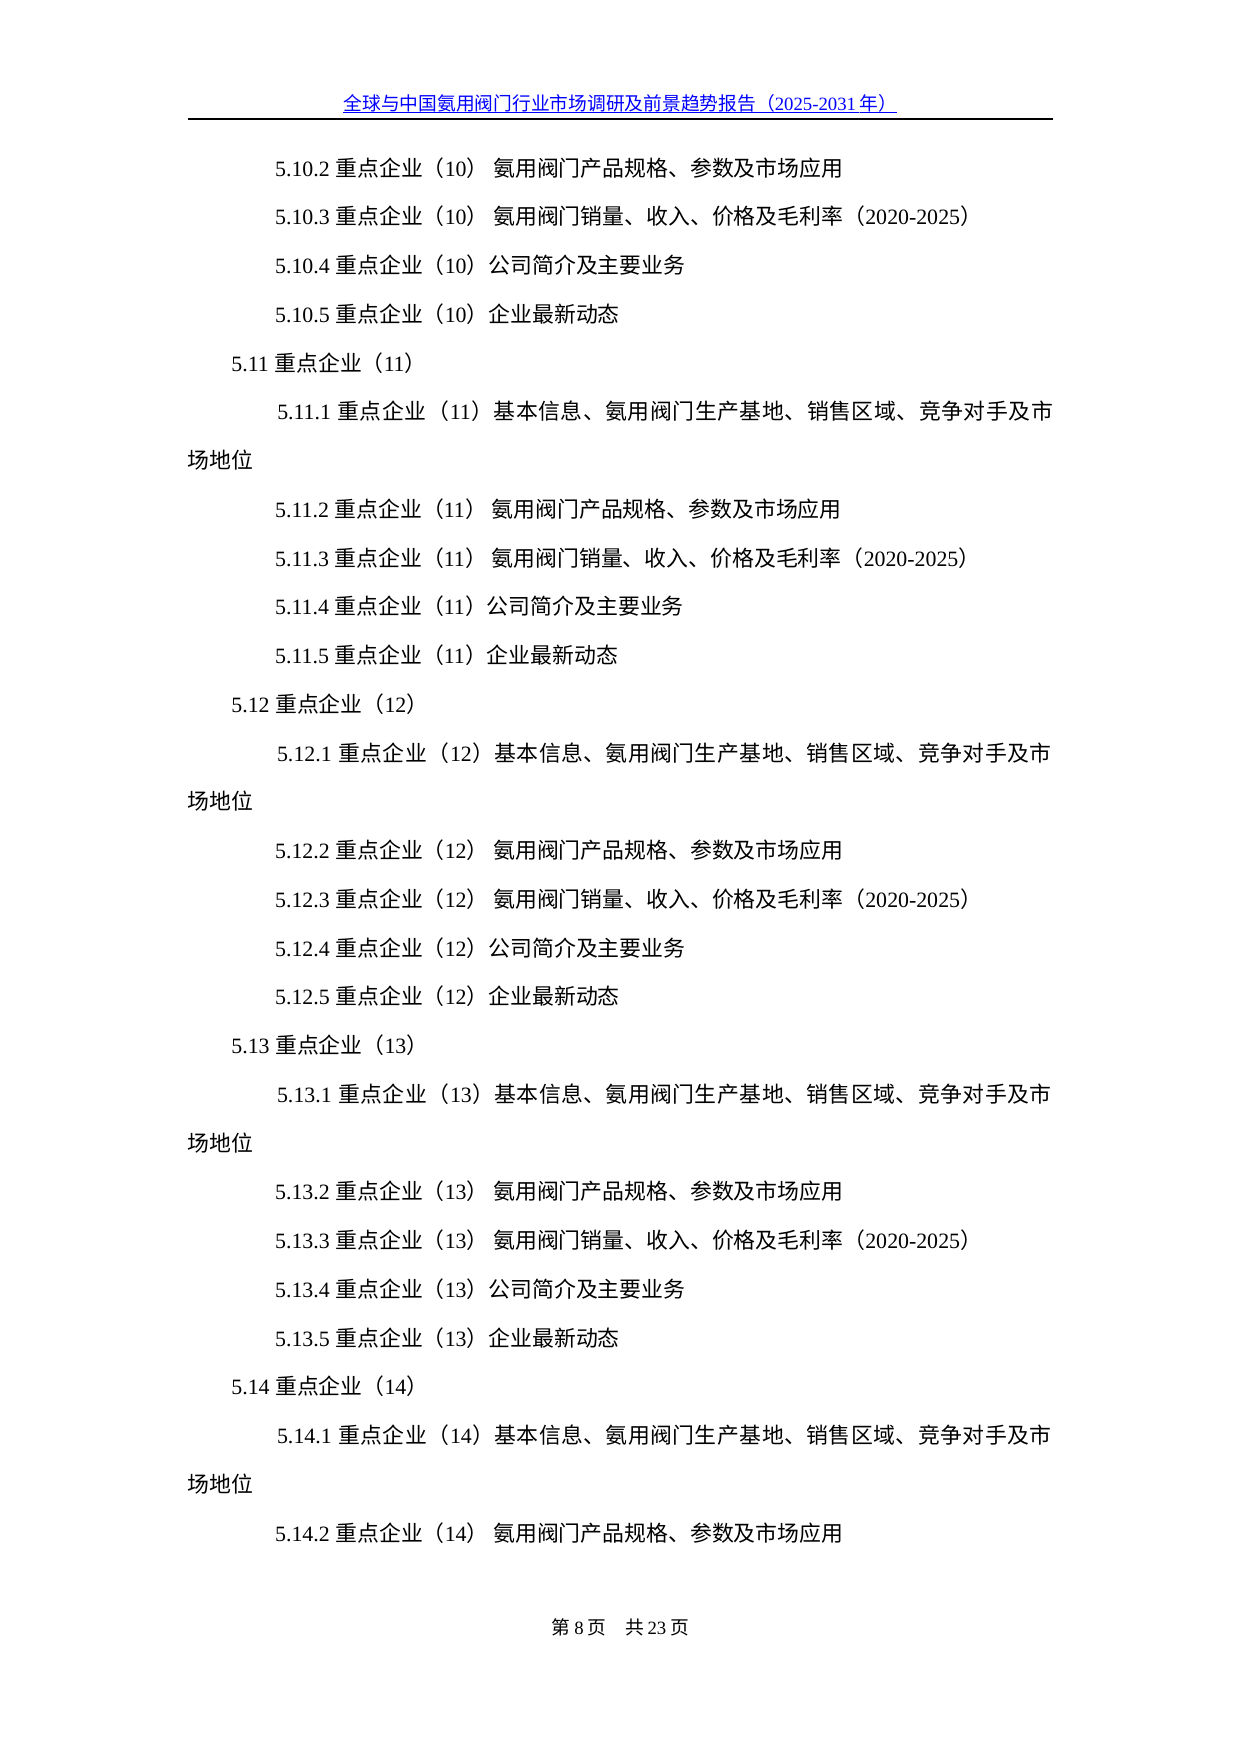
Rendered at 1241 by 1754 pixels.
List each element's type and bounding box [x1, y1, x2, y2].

text [187, 150, 1053, 1548]
